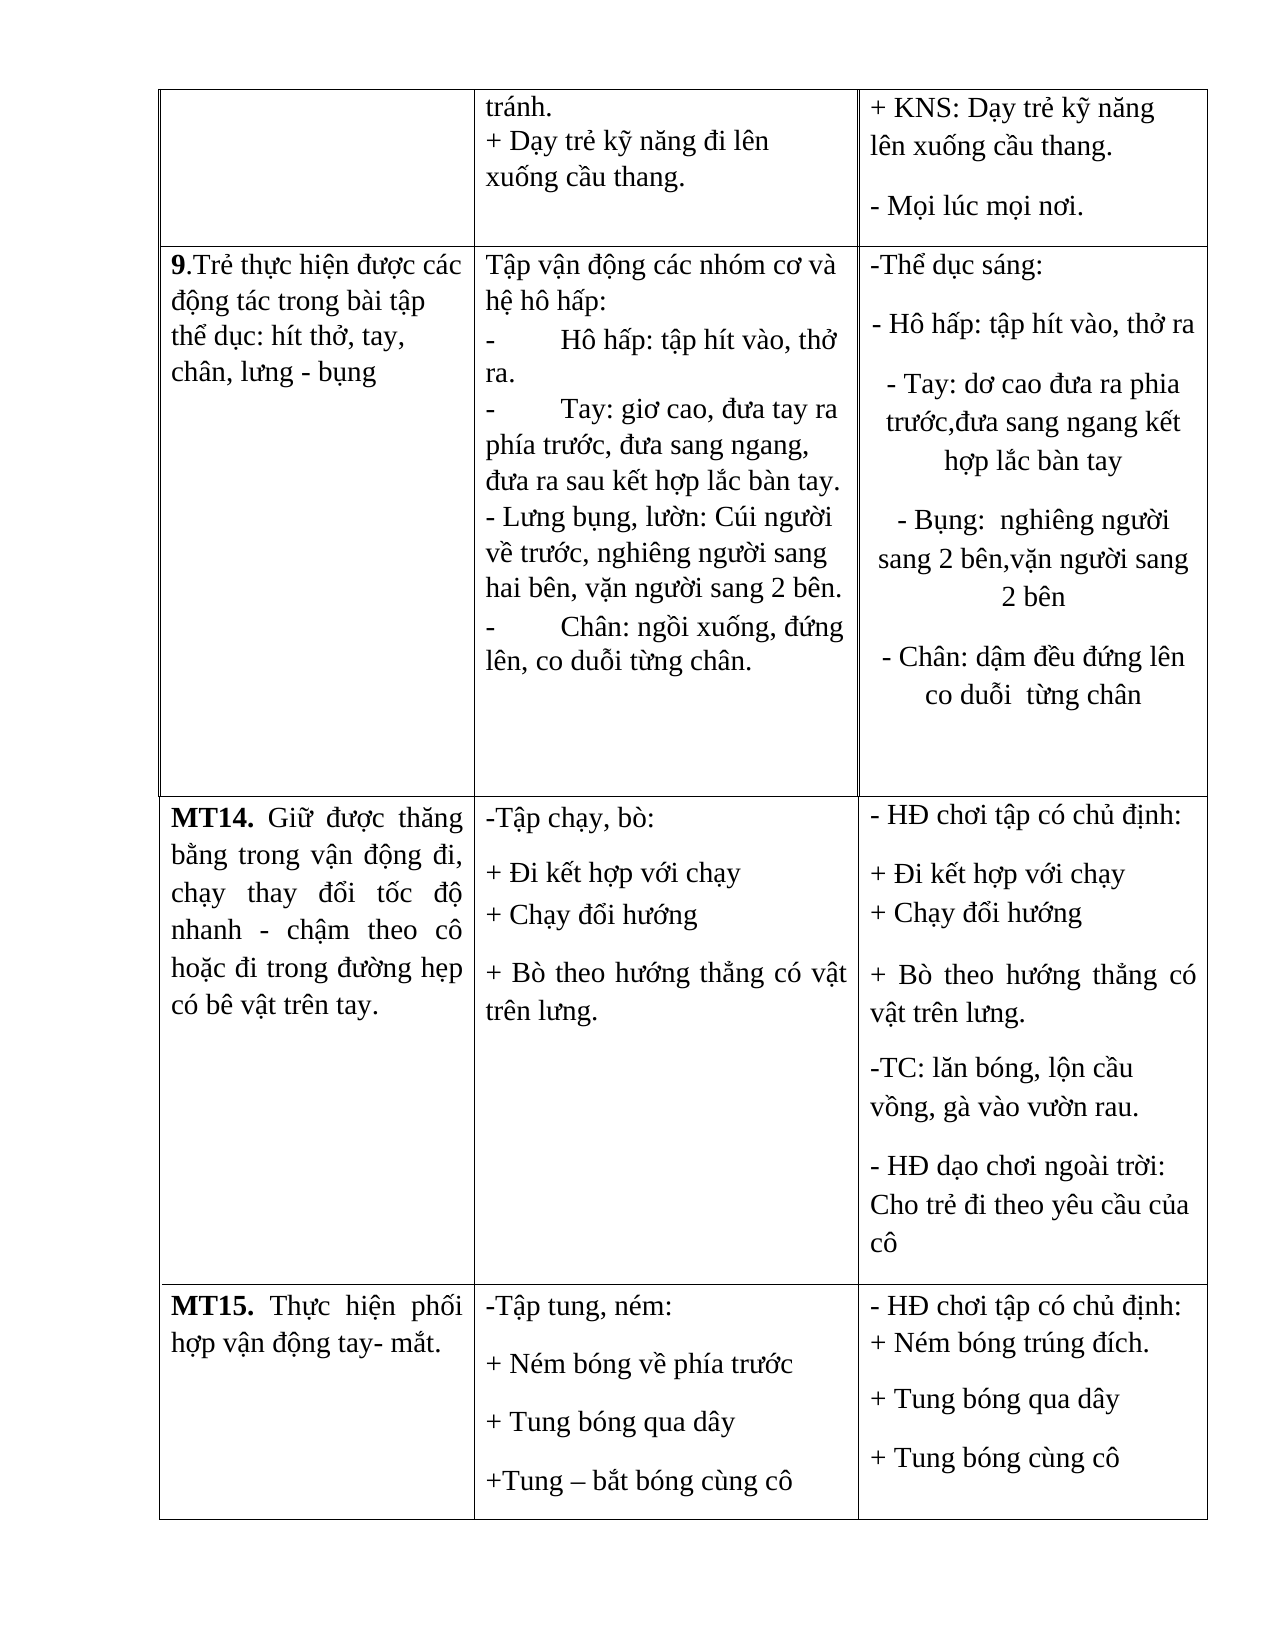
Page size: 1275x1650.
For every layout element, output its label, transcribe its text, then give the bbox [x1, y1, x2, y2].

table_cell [160, 1284, 474, 1518]
table_cell - HĐ chơi tập có chủ định: + Đi kết hợp với chạy + Chạy đổi hướng + Bò theo hướng thẳng có vật trên lưng. -TC: lăn bóng, lộn cầu vồng, gà vào vườn rau. - HĐ dạo chơi ngoài trời: Cho trẻ đi theo yêu cầu của cô [859, 797, 1207, 1284]
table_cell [475, 90, 857, 246]
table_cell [860, 90, 1207, 246]
table_cell Tập vận động các nhóm cơ và hệ hô hấp: Hô hấp: tập hít vào, thở ra. Tay: giơ cao, đưa tay ra phía trước, đưa sang ngang, đưa ra sau kết hợp lắc bàn tay. - Lưng bụng, lườn: Cúi người về trước, nghiêng người sang hai bên, vặn người sang 2 bên. Chân: ngồi xuống, đứng lên, co duỗi từng chân. [475, 247, 857, 796]
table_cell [161, 90, 474, 246]
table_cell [475, 1285, 858, 1518]
table_cell -Tập chạy, bò: + Đi kết hợp với chạy + Chạy đổi hướng + Bò theo hướng thẳng có vật trên lưng. [475, 797, 858, 1284]
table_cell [859, 1285, 1207, 1518]
table_cell -Thể dục sáng: - Hô hấp: tập hít vào, thở ra - Tay: dơ cao đưa ra phia trước,đưa sang ngang kết hợp lắc bàn tay - Bụng: nghiêng người sang 2 bên,vặn người sang 2 bên - Chân: dậm đều đứng lên co duỗi từng chân [860, 247, 1207, 796]
table_cell 9.Trẻ thực hiện được các động tác trong bài tập thể dục: hít thở, tay, chân, lưng - bụng [161, 247, 474, 796]
table_cell MT14. Giữ được thăng bằng trong vận động đi, chạy thay đổi tốc độ nhanh - chậm theo cô hoặc đi trong đường hẹp có bê vật trên tay. [160, 797, 474, 1284]
